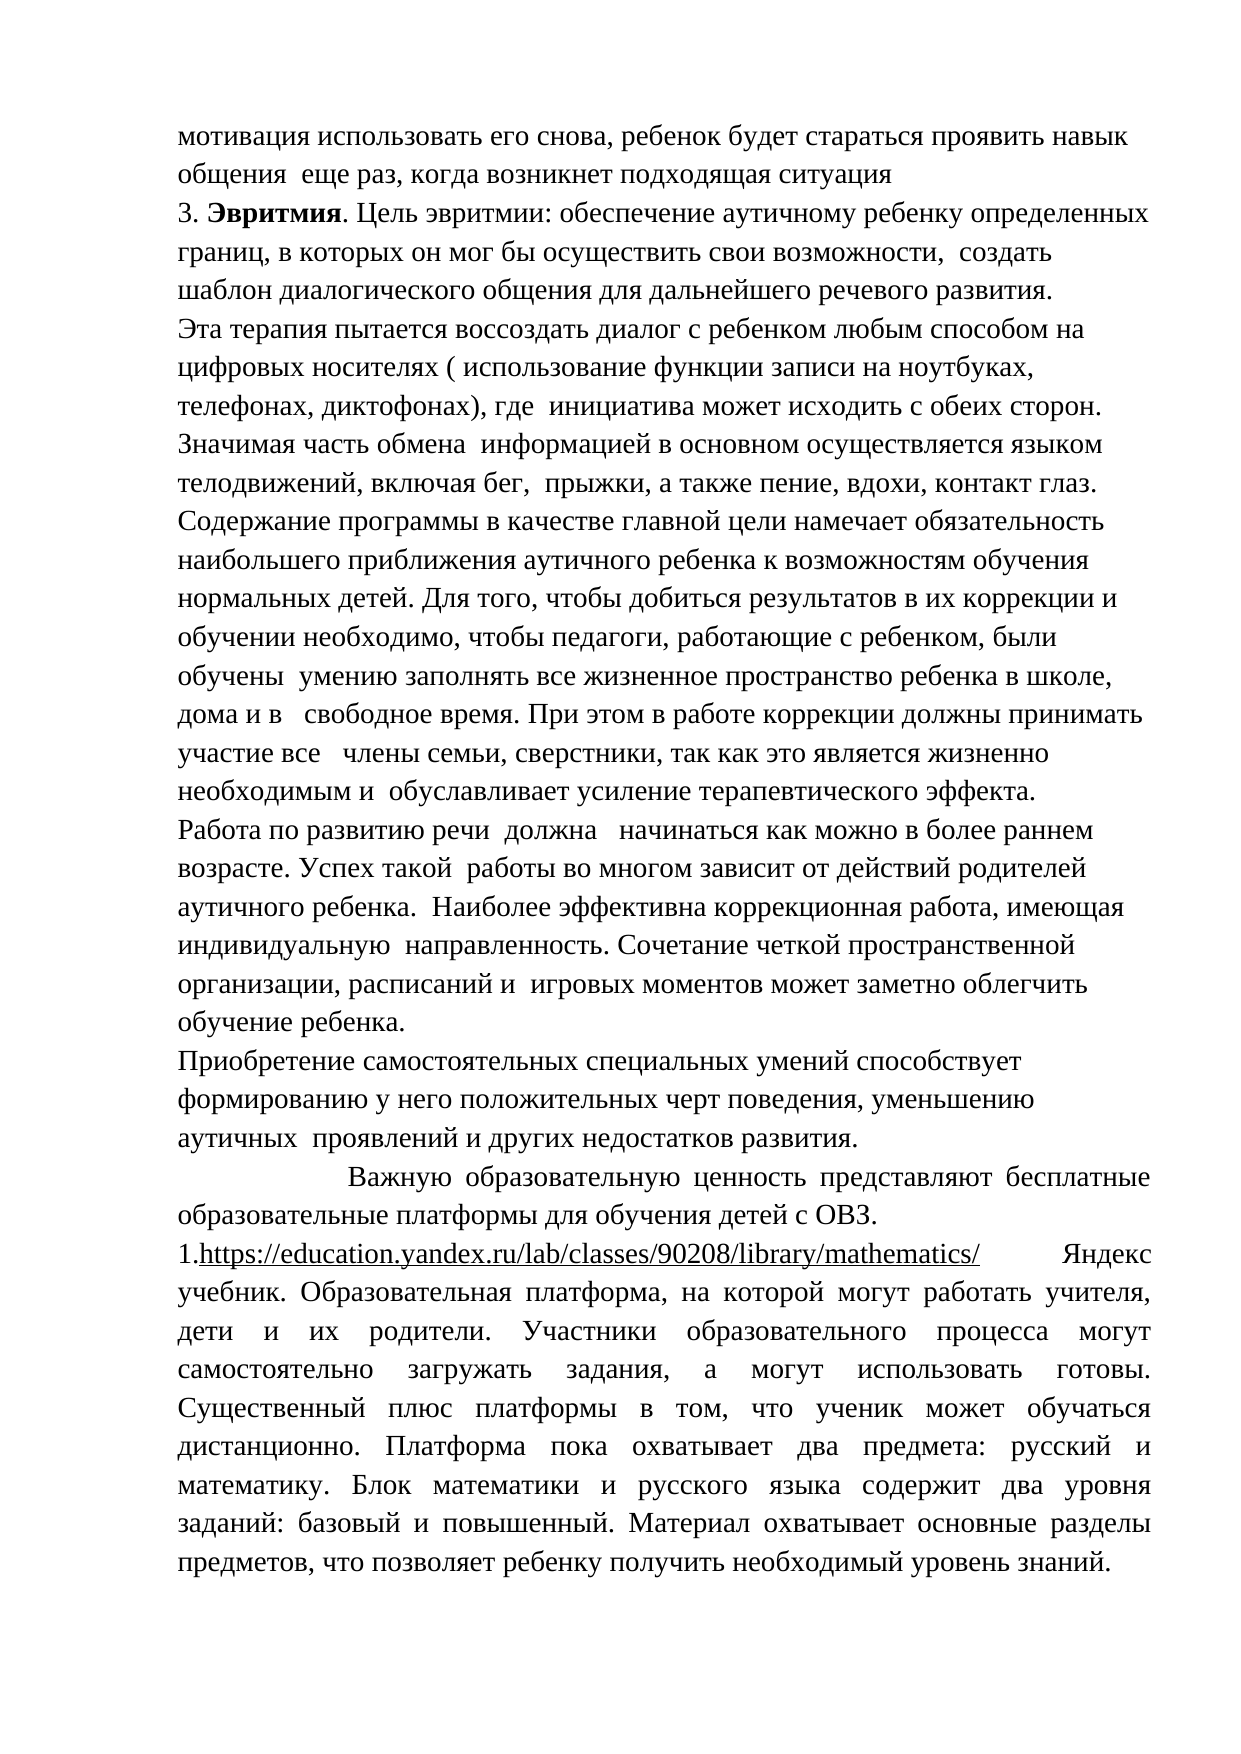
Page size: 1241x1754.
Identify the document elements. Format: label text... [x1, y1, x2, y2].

text Содержание программы в качестве главной цели намечает обязательность наибольшего приближения аутичного ребенка к возможностям обучения нормальных детей. Для того, чтобы добиться результатов в их коррекции и обучении необходимо, чтобы педагоги, работающие с ребенком, были обучены умению заполнять все жизненное пространство ребенка в школе, дома и в свободное время. При этом в работе коррекции должны принимать участие все члены семьи, сверстники, так как это является жизненно необходимым и обуславливает усиление терапевтического эффекта. Работа по развитию речи должна начинаться как можно в более раннем возрасте. Успех такой работы во многом зависит от действий родителей аутичного ребенка. Наиболее эффективна коррекционная работа, имеющая индивидуальную направленность. Сочетание четкой пространственной организации, расписаний и игровых моментов может заметно облегчить обучение ребенка. Приобретение самостоятельных специальных умений способствует формированию у него положительных черт поведения, уменьшению аутичных проявлений и других недостатков развития. [177, 503, 1152, 1154]
text 1.https://education.yandex.ru/lab/classes/90208/library/mathematics/ Яндекс учебник. Образовательная платформа, на которой могут работать учителя, дети и их родители. Участники образовательного процесса могут самостоятельно загружать задания, а могут использовать готовы. Существенный плюс платформы в том, что ученик может обучаться дистанционно. Платформа пока охватывает два предмета: русский и математику. Блок математики и русского языка содержит два уровня заданий: базовый и повышенный. Материал охватывает основные разделы предметов, что позволяет ребенку получить необходимый уровень знаний. [177, 1236, 1152, 1578]
text Важную образовательную ценность представляют бесплатные образовательные платформы для обучения детей с ОВЗ. [177, 1159, 1152, 1231]
text 3. Эвритмия. Цель эвритмии: обеспечение аутичному ребенку определенных границ, в которых он мог бы осуществить свои возможности, создать шаблон диалогического общения для дальнейшего речевого развития. Эта терапия пытается воссоздать диалог с ребенком любым способом на цифровых носителях ( использование функции записи на ноутбуках, телефонах, диктофонах), где инициатива может исходить с обеих сторон. Значимая часть обмена информацией в основном осуществляется языком телодвижений, включая бег, прыжки, а также пение, вдохи, контакт глаз. [177, 195, 1152, 498]
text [177, 118, 1152, 190]
